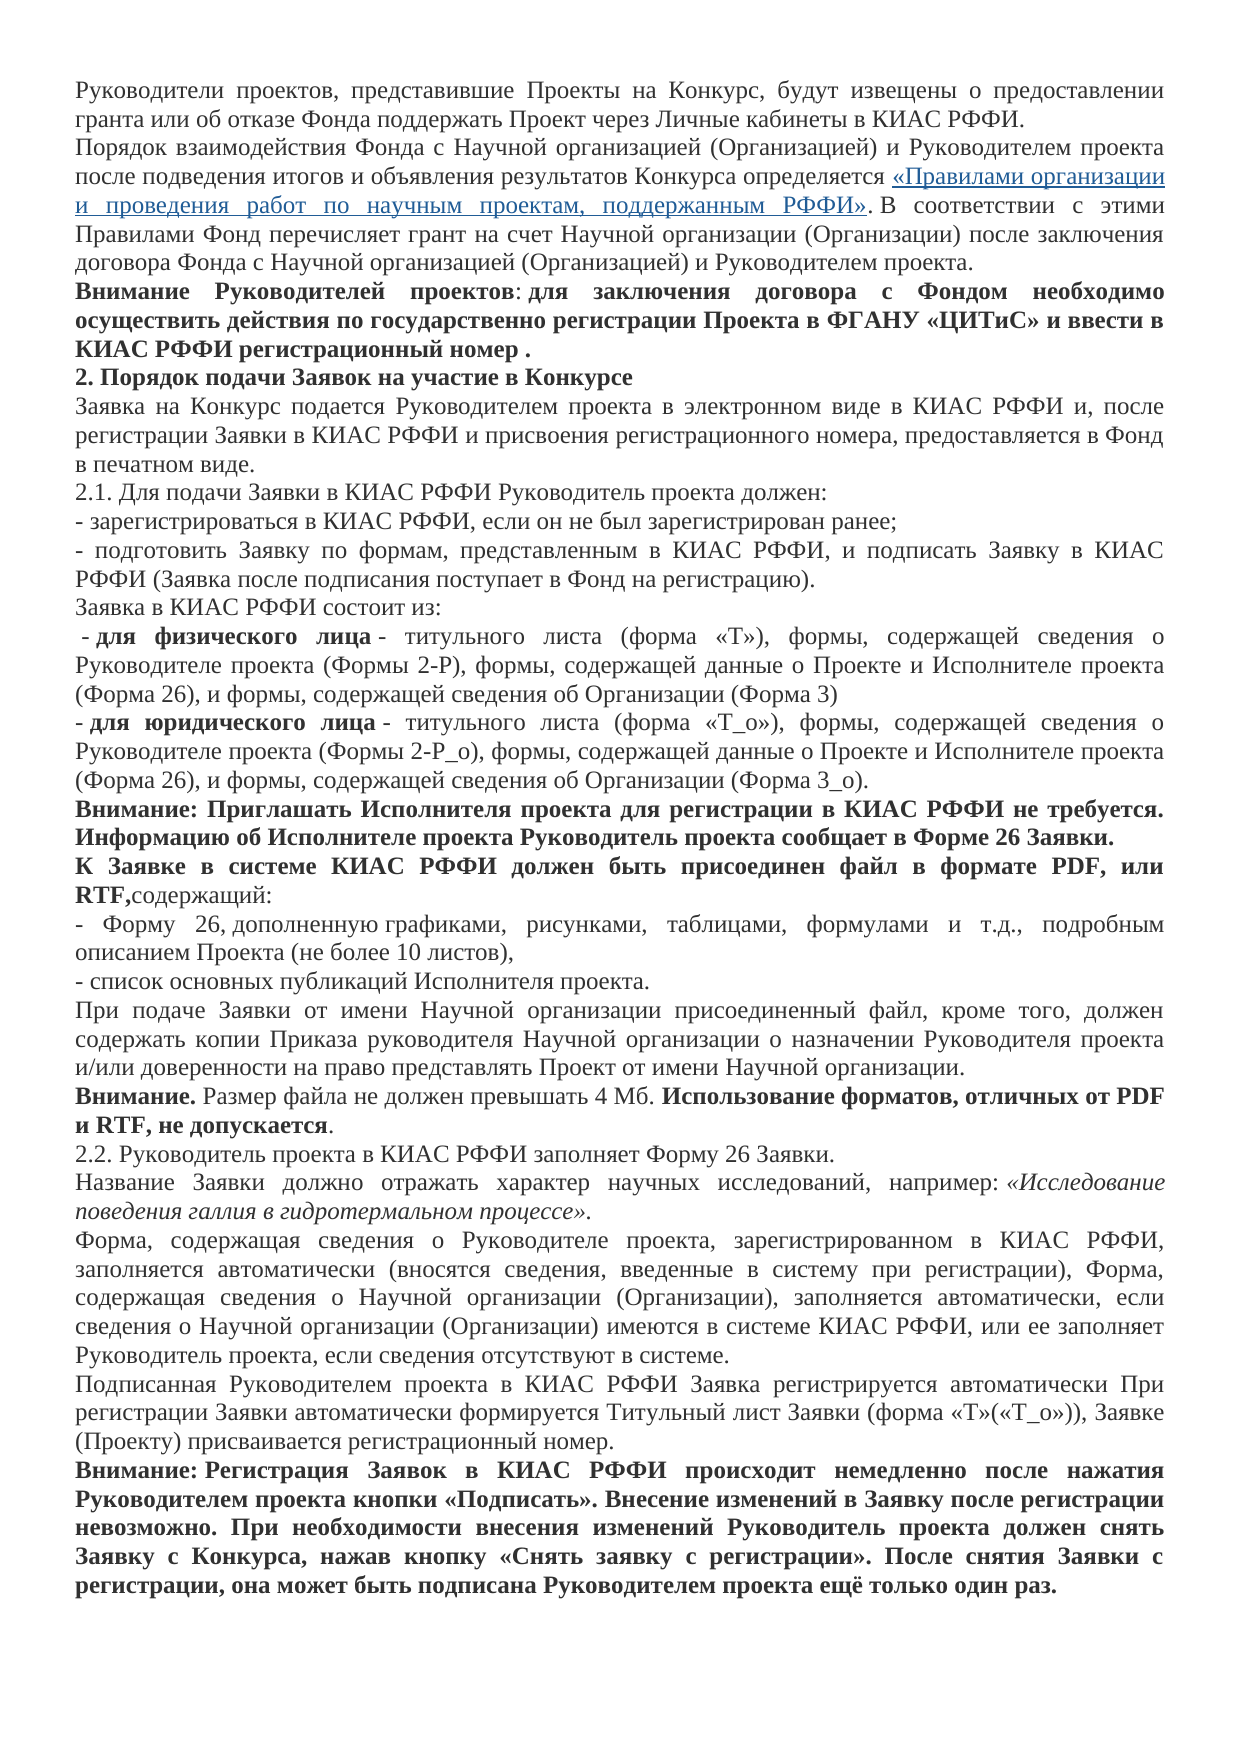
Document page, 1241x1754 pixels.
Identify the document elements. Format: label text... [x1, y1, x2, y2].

text Заявка в КИАС РФФИ состоит из: [75, 592, 1165, 621]
text Внимание Руководителей проектов: для заключения договора с Фондом необходимо осуществить действия по государственно регистрации Проекта в ФГАНУ «ЦИТиС» и ввести в КИАС РФФИ регистрационный номер . [75, 276, 1165, 362]
text - для физического лица - титульного листа (форма «Т»), формы, содержащей сведения о Руководителе проекта (Формы 2-Р), формы, содержащей данные о Проекте и Исполнителе проекта (Форма 26), и формы, содержащей сведения об Организации (Форма 3) [75, 621, 1165, 707]
text 2. Порядок подачи Заявок на участие в Конкурсе [75, 362, 1165, 391]
text Заявка на Конкурс подается Руководителем проекта в электронном виде в КИАС РФФИ и, после регистрации Заявки в КИАС РФФИ и присвоения регистрационного номера, предоставляется в Фонд в печатном виде. [75, 391, 1165, 477]
text Руководители проектов, представившие Проекты на Конкурс, будут извещены о предоставлении гранта или об отказе Фонда поддержать Проект через Личные кабинеты в КИАС РФФИ. [75, 75, 1165, 132]
text Название Заявки должно отражать характер научных исследований, например: «Исследование поведения галлия в гидротермальном процессе». [75, 1167, 1165, 1225]
text Внимание: Регистрация Заявок в КИАС РФФИ происходит немедленно после нажатия Руководителем проекта кнопки «Подписать». Внесение изменений в Заявку после регистрации невозможно. При необходимости внесения изменений Руководитель проекта должен снять Заявку с Конкурса, нажав кнопку «Снять заявку с регистрации». После снятия Заявки с регистрации, она может быть подписана Руководителем проекта ещё только один раз. [75, 1455, 1165, 1599]
text Форма, содержащая сведения о Руководителе проекта, зарегистрированном в КИАС РФФИ, заполняется автоматически (вносятся сведения, введенные в систему при регистрации), Форма, содержащая сведения о Научной организации (Организации), заполняется автоматически, если сведения о Научной организации (Организации) имеются в системе КИАС РФФИ, или ее заполняет Руководитель проекта, если сведения отсутствуют в системе. [75, 1225, 1165, 1369]
text - список основных публикаций Исполнителя проекта. [75, 966, 1165, 995]
text 2.1. Для подачи Заявки в КИАС РФФИ Руководитель проекта должен: [75, 477, 1165, 506]
text Внимание. Размер файла не должен превышать 4 Мб. Использование форматов, отличных от PDF и RTF, не допускается. [75, 1081, 1165, 1139]
text 2.2. Руководитель проекта в КИАС РФФИ заполняет Форму 26 Заявки. [75, 1139, 1165, 1167]
text Подписанная Руководителем проекта в КИАС РФФИ Заявка регистрируется автоматически При регистрации Заявки автоматически формируется Титульный лист Заявки (форма «Т»(«Т_о»)), Заявке (Проекту) присваивается регистрационный номер. [75, 1369, 1165, 1455]
text - Форму 26, дополненную графиками, рисунками, таблицами, формулами и т.д., подробным описанием Проекта (не более 10 листов), [75, 909, 1165, 966]
text Порядок взаимодействия Фонда с Научной организацией (Организацией) и Руководителем проекта после подведения итогов и объявления результатов Конкурса определяется «Правилами организации и проведения работ по научным проектам, поддержанным РФФИ». В соответствии с этими Правилами Фонд перечисляет грант на счет Научной организации (Организации) после заключения договора Фонда с Научной организацией (Организацией) и Руководителем проекта. [75, 132, 1165, 276]
text - для юридического лица - титульного листа (форма «Т_о»), формы, содержащей сведения о Руководителе проекта (Формы 2-Р_о), формы, содержащей данные о Проекте и Исполнителе проекта (Форма 26), и формы, содержащей сведения об Организации (Форма 3_о). [75, 707, 1165, 794]
text - зарегистрироваться в КИАС РФФИ, если он не был зарегистрирован ранее; [75, 506, 1165, 535]
text Внимание: Приглашать Исполнителя проекта для регистрации в КИАС РФФИ не требуется. Информацию об Исполнителе проекта Руководитель проекта сообщает в Форме 26 Заявки. [75, 794, 1165, 851]
text К Заявке в системе КИАС РФФИ должен быть присоединен файл в формате PDF, или RTF,содержащий: [75, 851, 1165, 909]
text При подаче Заявки от имени Научной организации присоединенный файл, кроме того, должен содержать копии Приказа руководителя Научной организации о назначении Руководителя проекта и/или доверенности на право представлять Проект от имени Научной организации. [75, 995, 1165, 1081]
text - подготовить Заявку по формам, представленным в КИАС РФФИ, и подписать Заявку в КИАС РФФИ (Заявка после подписания поступает в Фонд на регистрацию). [75, 535, 1165, 592]
